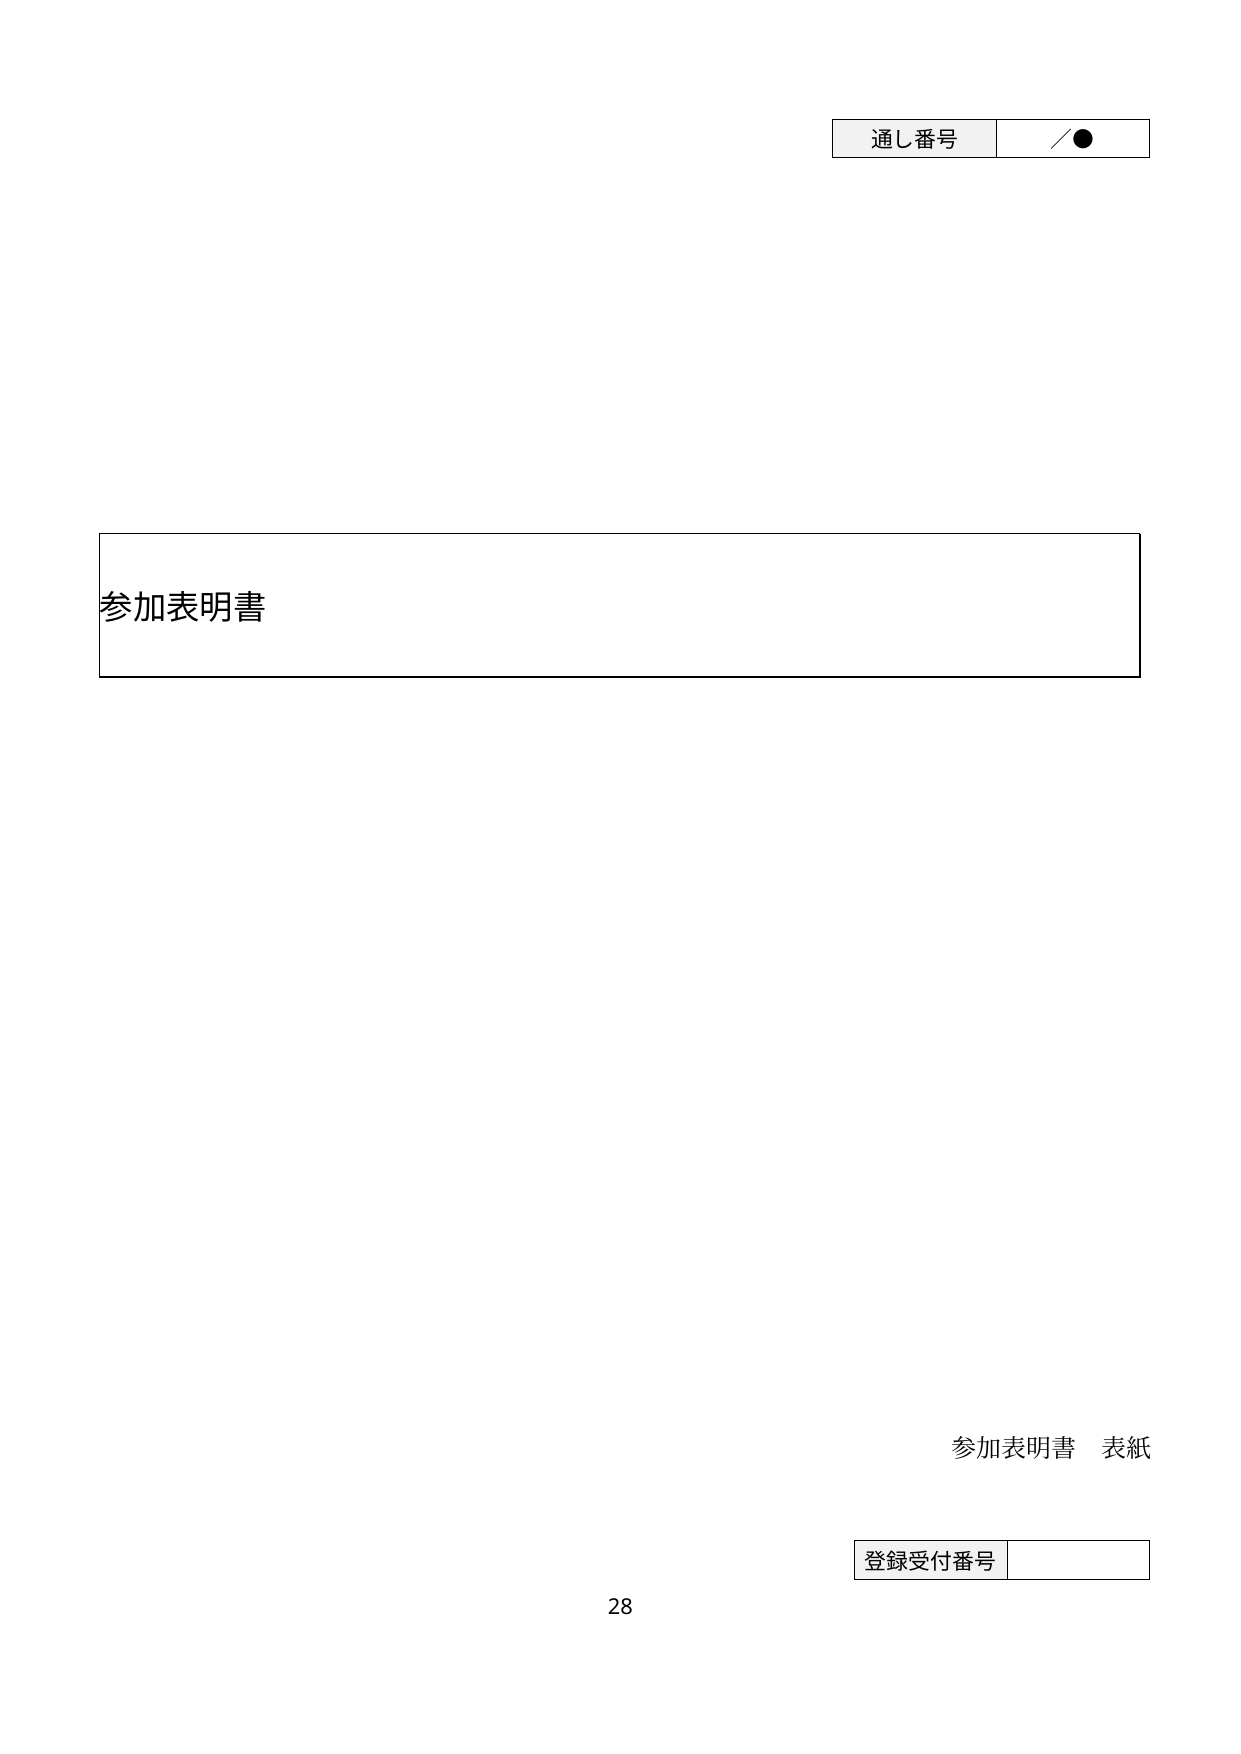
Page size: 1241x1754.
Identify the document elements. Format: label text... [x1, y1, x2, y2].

table_header [1008, 1541, 1149, 1579]
table_header ／● [997, 120, 1149, 157]
text 参加表明書 [100, 534, 1139, 676]
table_header 登録受付番号 [855, 1541, 1007, 1579]
table_header 通し番号 [833, 120, 996, 157]
text 参加表明書 表紙 [89, 1428, 1152, 1465]
